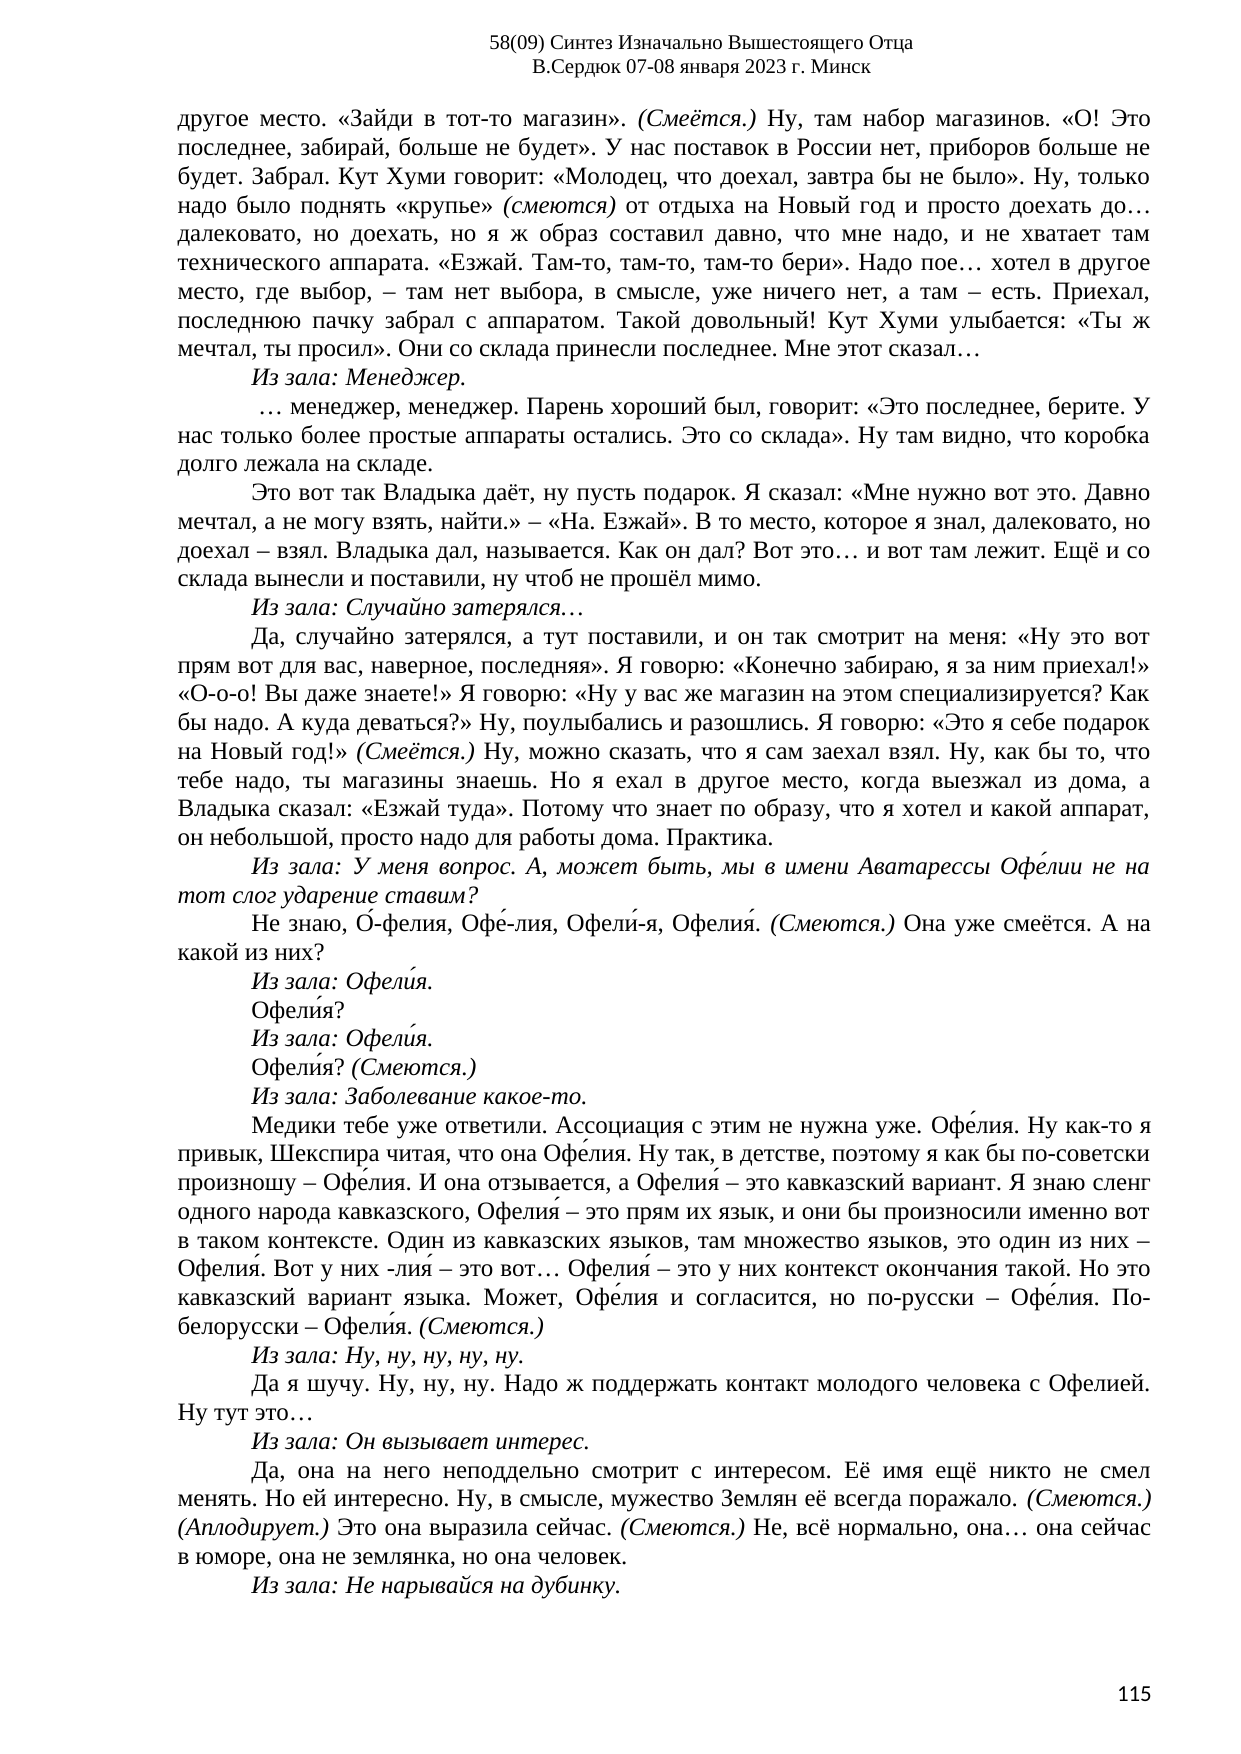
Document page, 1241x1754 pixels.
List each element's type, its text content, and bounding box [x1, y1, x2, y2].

text Из зала: Он вызывает интерес. [177, 1426, 1152, 1455]
text Да я шучу. Ну, ну, ну. Надо ж поддержать контакт молодого человека с Офелией. Ну тут это… [177, 1368, 1152, 1426]
text Из зала: Менеджер. [177, 362, 1152, 391]
text Это вот так Владыка даёт, ну пусть подарок. Я сказал: «Мне нужно вот это. Давно мечтал, а не могу взять, найти.» – «На. Езжай». В то место, которое я знал, далековато, но доехал – взял. Владыка дал, называется. Как он дал? Вот это… и вот там лежит. Ещё и со склада вынесли и поставили, ну чтоб не прошёл мимо. [177, 477, 1152, 592]
text Из зала: Офели́я. [177, 966, 1152, 995]
text Из зала: Не нарывайся на дубинку. [177, 1570, 1152, 1598]
text Из зала: Случайно затерялся… [177, 592, 1152, 621]
text Да, она на него неподдельно смотрит с интересом. Её имя ещё никто не смел менять. Но ей интересно. Ну, в смысле, мужество Землян её всегда поражало. (Смеются.) (Аплодирует.) Это она выразила сейчас. (Смеются.) Не, всё нормально, она… она сейчас в юморе, она не землянка, но она человек. [177, 1455, 1152, 1570]
text Да, случайно затерялся, а тут поставили, и он так смотрит на меня: «Ну это вот прям вот для вас, наверное, последняя». Я говорю: «Конечно забираю, я за ним приехал!» «О-о-о! Вы даже знаете!» Я говорю: «Ну у вас же магазин на этом специализируется? Как бы надо. А куда деваться?» Ну, поулыбались и разошлись. Я говорю: «Это я себе подарок на Новый год!» (Смеётся.) Ну, можно сказать, что я сам заехал взял. Ну, как бы то, что тебе надо, ты магазины знаешь. Но я ехал в другое место, когда выезжал из дома, а Владыка сказал: «Езжай туда». Потому что знает по образу, что я хотел и какой аппарат, он небольшой, просто надо для работы дома. Практика. [177, 621, 1152, 851]
text Офели́я? (Смеются.) [177, 1052, 1152, 1081]
text Не знаю, О́-фелия, Офе́-лия, Офели́-я, Офелия́. (Смеются.) Она уже смеётся. А на какой из них? [177, 908, 1152, 966]
text … менеджер, менеджер. Парень хороший был, говорит: «Это последнее, берите. У нас только более простые аппараты остались. Это со склада». Ну там видно, что коробка долго лежала на складе. [177, 391, 1152, 477]
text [177, 103, 1152, 362]
text Из зала: Офели́я. [177, 1023, 1152, 1052]
text Из зала: Заболевание какое-то. [177, 1081, 1152, 1110]
text Из зала: Ну, ну, ну, ну, ну. [177, 1340, 1152, 1368]
text Офели́я? [177, 995, 1152, 1023]
text Медики тебе уже ответили. Ассоциация с этим не нужна уже. Офе́лия. Ну как-то я привык, Шекспира читая, что она Офе́лия. Ну так, в детстве, поэтому я как бы по-советски произношу – Офе́лия. И она отзывается, а Офелия́ – это кавказский вариант. Я знаю сленг одного народа кавказского, Офелия́ – это прям их язык, и они бы произносили именно вот в таком контексте. Один из кавказских языков, там множество языков, это один из них – Офелия́. Вот у них -лия́ – это вот… Офелия́ – это у них контекст окончания такой. Но это кавказский вариант языка. Может, Офе́лия и согласится, но по-русски – Офе́лия. По-белорусски – Офели́я. (Смеются.) [177, 1110, 1152, 1340]
text Из зала: У меня вопрос. А, может быть, мы в имени Аватарессы Офе́лии не на тот слог ударение ставим? [177, 851, 1152, 908]
